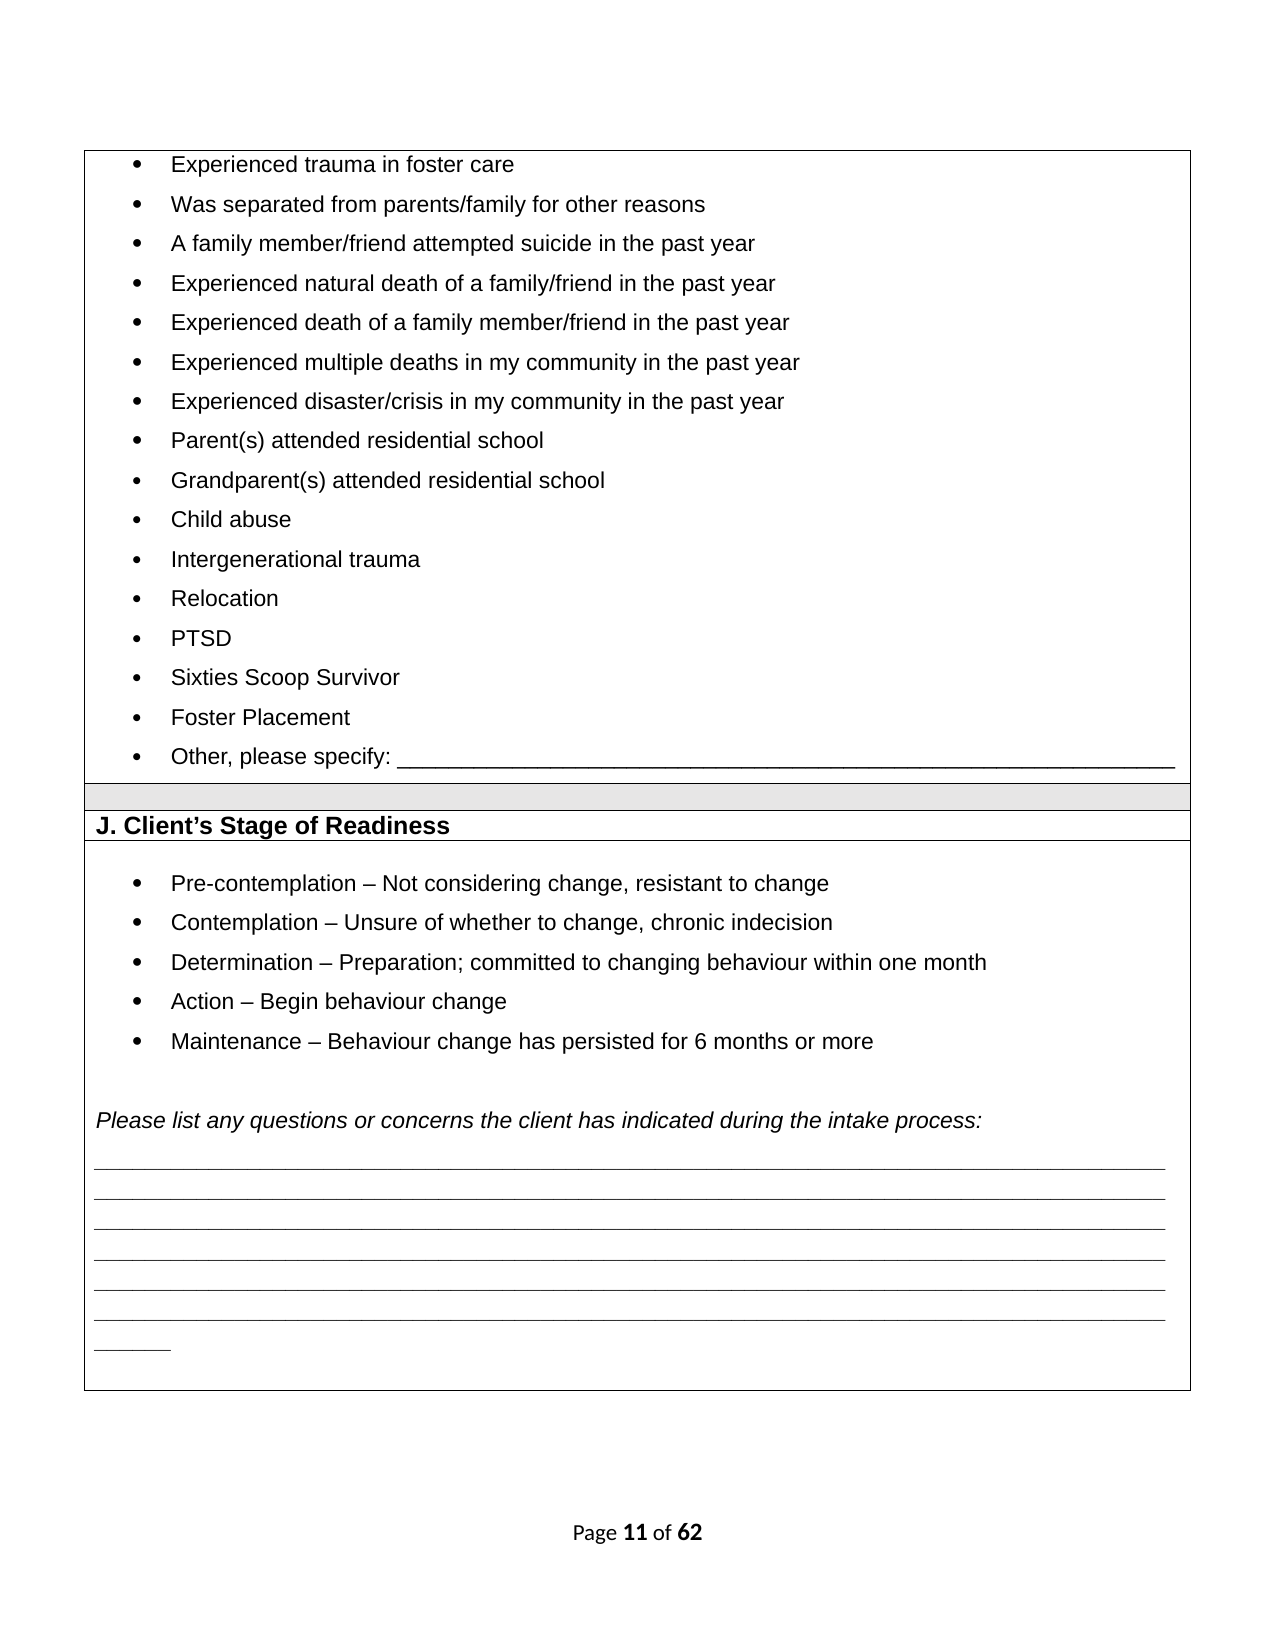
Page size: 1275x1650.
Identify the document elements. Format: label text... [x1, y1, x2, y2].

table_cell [85, 151, 1190, 783]
table_cell Pre-contemplation – Not considering change, resistant to change Contemplation – Unsure of whether to change, chronic indecision Determination – Preparation; committed to changing behaviour within one month Action – Begin behaviour change Maintenance – Behaviour change has persisted for 6 months or more Please list any questions or concerns the client has indicated during the intake process: ______________________________________________________________________________________________________________________________________________________________________________________________________________________________________________________________________________________________________________________________________________________________________________________________________________________________________________________________________________________________________________________________ [85, 841, 1190, 1390]
table_cell J. Client’s Stage of Readiness [85, 811, 1190, 840]
table_cell [85, 784, 1190, 810]
